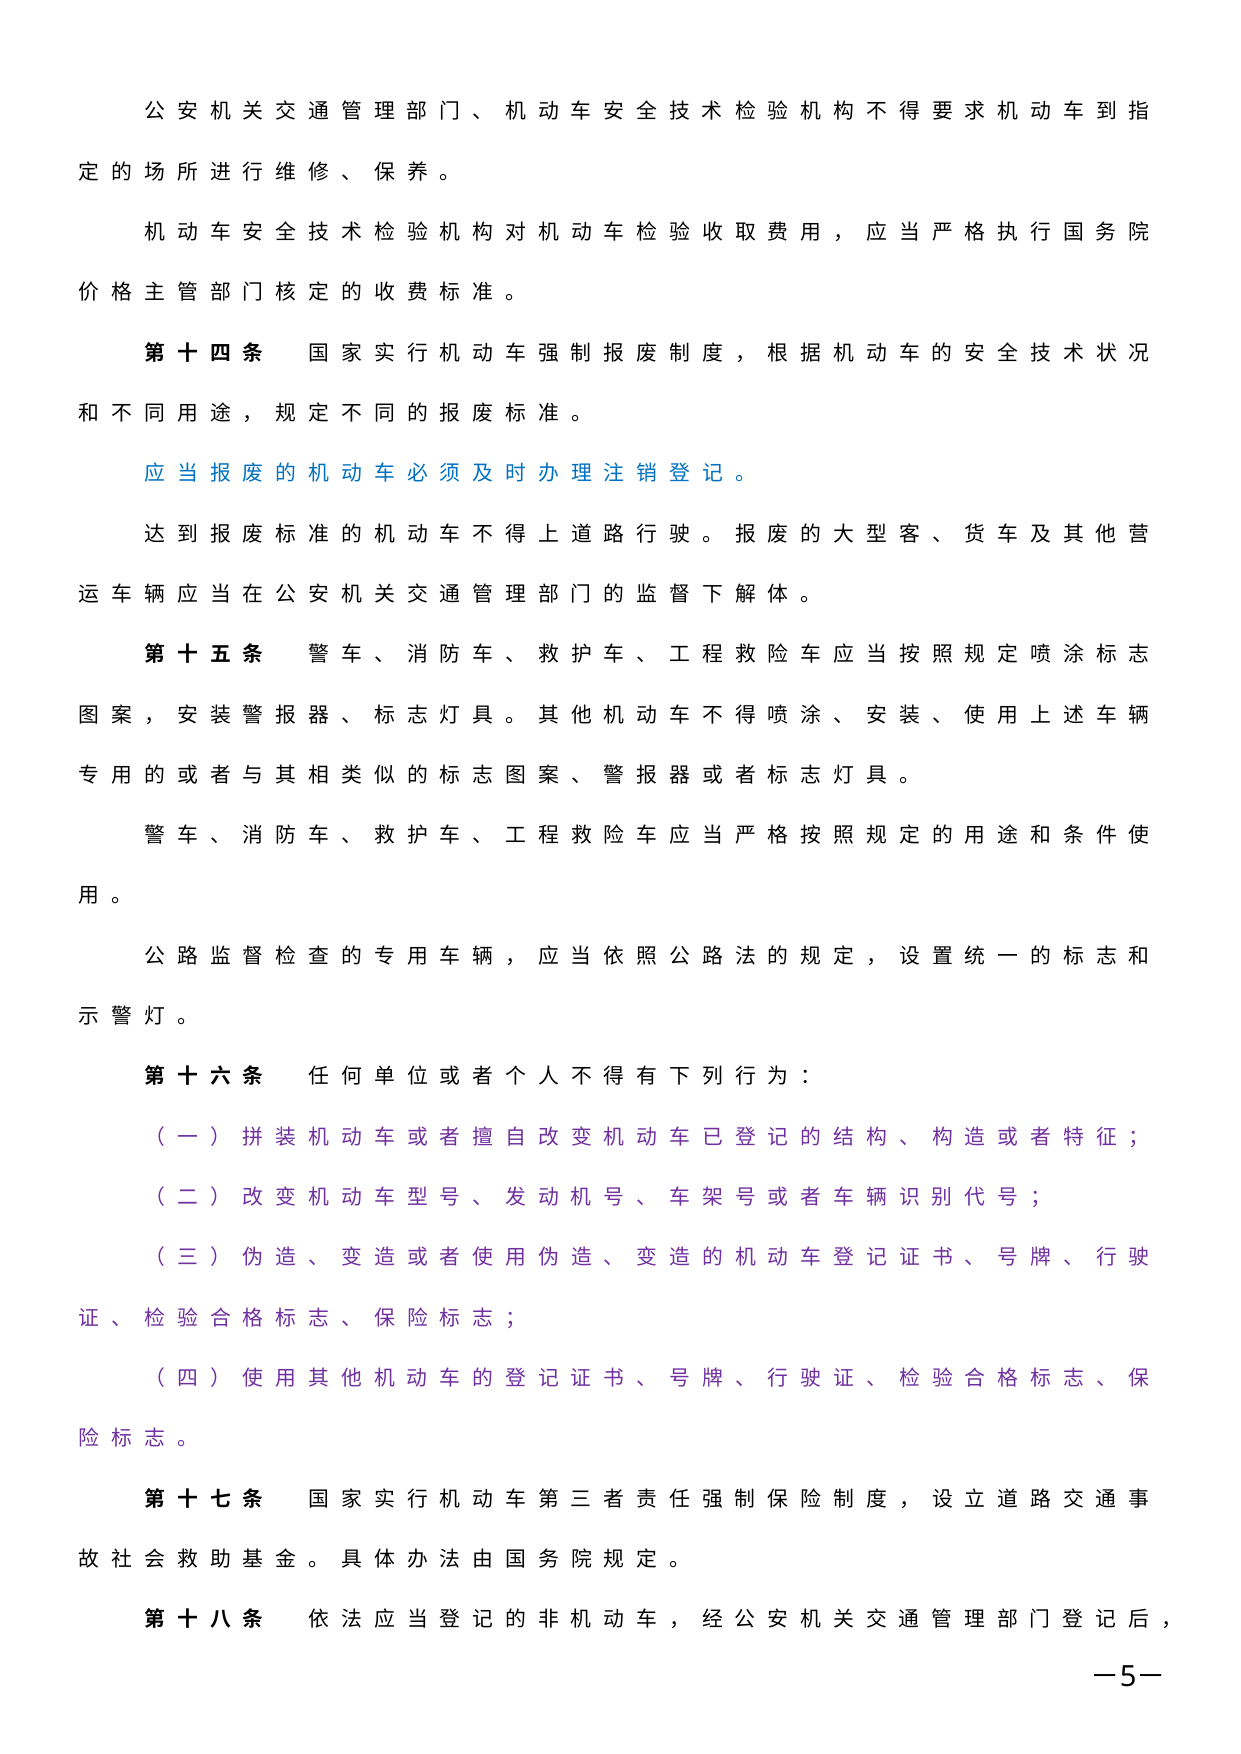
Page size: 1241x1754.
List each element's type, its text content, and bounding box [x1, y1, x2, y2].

text 达到报废标准的机动车不得上道路行驶。报废的大型客、货车及其他营运车辆应当在公安机关交通管理部门的监督下解体。 [79, 502, 1161, 622]
text （一）拼装机动车或者擅自改变机动车已登记的结构、构造或者特征； [79, 1105, 1161, 1165]
text 公安机关交通管理部门、机动车安全技术检验机构不得要求机动车到指定的场所进行维修、保养。 [79, 80, 1161, 200]
text （二）改变机动车型号、发动机号、车架号或者车辆识别代号； [79, 1165, 1161, 1226]
text 第十四条 国家实行机动车强制报废制度，根据机动车的安全技术状况和不同用途，规定不同的报废标准。 [79, 321, 1161, 442]
text （三）伪造、变造或者使用伪造、变造的机动车登记证书、号牌、行驶证、检验合格标志、保险标志； [79, 1226, 1161, 1346]
text （四）使用其他机动车的登记证书、号牌、行驶证、检验合格标志、保险标志。 [79, 1346, 1161, 1467]
text 机动车安全技术检验机构对机动车检验收取费用，应当严格执行国务院价格主管部门核定的收费标准。 [79, 200, 1161, 321]
text 第十六条 任何单位或者个人不得有下列行为： [79, 1045, 1161, 1105]
text 第十七条 国家实行机动车第三者责任强制保险制度，设立道路交通事故社会救助基金。具体办法由国务院规定。 [79, 1467, 1161, 1587]
text 警车、消防车、救护车、工程救险车应当严格按照规定的用途和条件使用。 [79, 803, 1161, 924]
text 第十五条 警车、消防车、救护车、工程救险车应当按照规定喷涂标志图案，安装警报器、标志灯具。其他机动车不得喷涂、安装、使用上述车辆专用的或者与其相类似的标志图案、警报器或者标志灯具。 [79, 622, 1161, 803]
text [79, 1587, 1161, 1648]
text 公路监督检查的专用车辆，应当依照公路法的规定，设置统一的标志和示警灯。 [79, 924, 1161, 1045]
text 应当报废的机动车必须及时办理注销登记。 [79, 442, 1161, 502]
